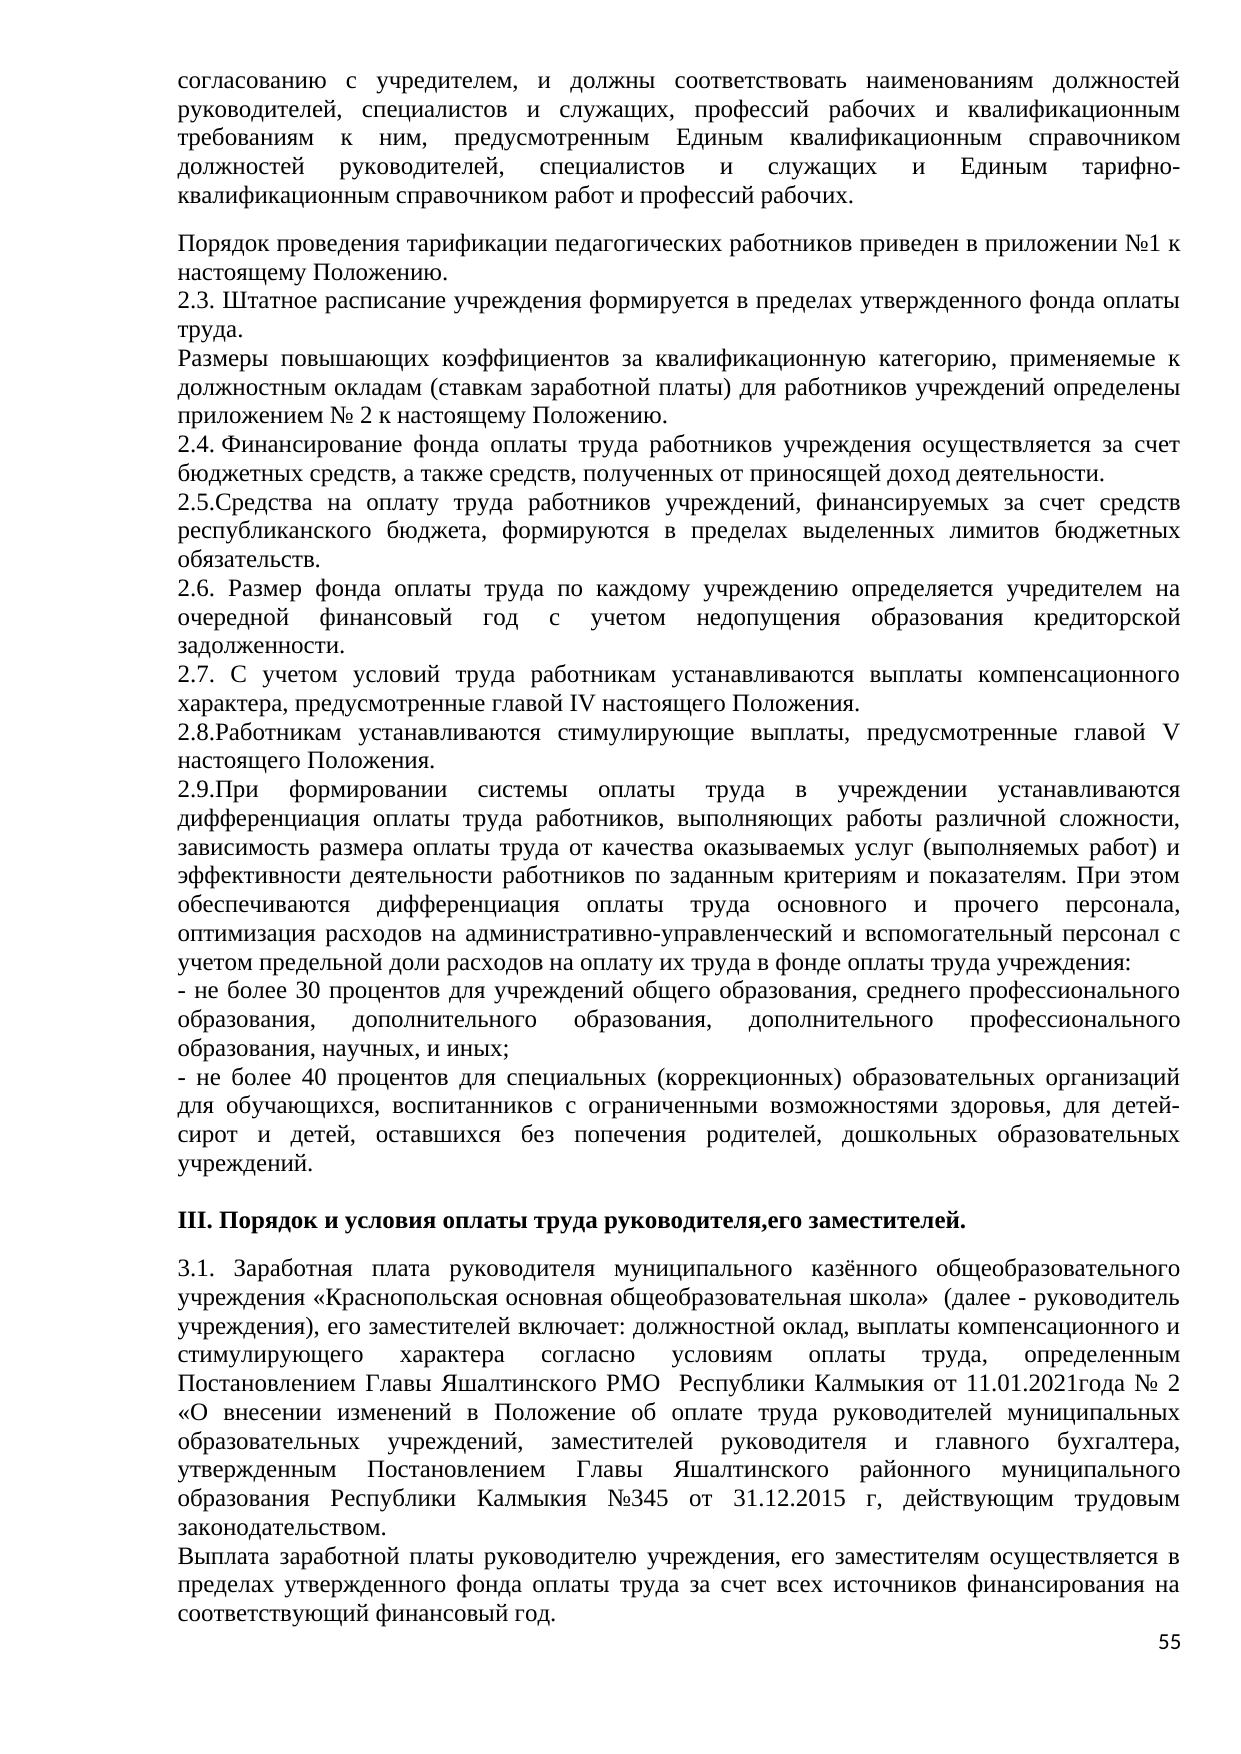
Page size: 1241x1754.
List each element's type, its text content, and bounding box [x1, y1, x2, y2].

text Порядок проведения тарификации педагогических работников приведен в приложении №1 к настоящему Положению. [177, 228, 1181, 285]
text 2.3. Штатное расписание учреждения формируется в пределах утвержденного фонда оплаты труда. [177, 285, 1181, 343]
text - не более 40 процентов для специальных (коррекционных) образовательных организаций для обучающихся, воспитанников с ограниченными возможностями здоровья, для детей-сирот и детей, оставшихся без попечения родителей, дошкольных образовательных учреждений. [177, 1062, 1181, 1177]
text 2.4. Финансирование фонда оплаты труда работников учреждения осуществляется за счет бюджетных средств, а также средств, полученных от приносящей доход деятельности. [177, 429, 1181, 487]
text Размеры повышающих коэффициентов за квалификационную категорию, применяемые к должностным окладам (ставкам заработной платы) для работников учреждений определены приложением № 2 к настоящему Положению. [177, 343, 1181, 429]
text 2.7. С учетом условий труда работникам устанавливаются выплаты компенсационного характера, предусмотренные главой IV настоящего Положения. [177, 659, 1181, 717]
text 2.8.Работникам устанавливаются стимулирующие выплаты, предусмотренные главой V настоящего Положения. [177, 717, 1181, 774]
text Выплата заработной платы руководителю учреждения, его заместителям осуществляется в пределах утвержденного фонда оплаты труда за счет всех источников финансирования на соответствующий финансовый год. [177, 1541, 1181, 1627]
text 2.6. Размер фонда оплаты труда по каждому учреждению определяется учредителем на очередной финансовый год с учетом недопущения образования кредиторской задолженности. [177, 573, 1181, 659]
text 2.5.Средства на оплату труда работников учреждений, финансируемых за счет средств республиканского бюджета, формируются в пределах выделенных лимитов бюджетных обязательств. [177, 487, 1181, 573]
text 2.9.При формировании системы оплаты труда в учреждении устанавливаются дифференциация оплаты труда работников, выполняющих работы различной сложности, зависимость размера оплаты труда от качества оказываемых услуг (выполняемых работ) и эффективности деятельности работников по заданным критериям и показателям. При этом обеспечиваются дифференциация оплаты труда основного и прочего персонала, оптимизация расходов на административно-управленческий и вспомогательный персонал с учетом предельной доли расходов на оплату их труда в фонде оплаты труда учреждения: [177, 774, 1181, 975]
text - не более 30 процентов для учреждений общего образования, среднего профессионального образования, дополнительного образования, дополнительного профессионального образования, научных, и иных; [177, 975, 1181, 1062]
text 3.1. Заработная плата руководителя муниципального казённого общеобразовательного учреждения «Краснопольская основная общеобразовательная школа» (далее - руководитель учреждения), его заместителей включает: должностной оклад, выплаты компенсационного и стимулирующего характера согласно условиям оплаты труда, определенным Постановлением Главы Яшалтинского РМО Республики Калмыкия от 11.01.2021года № 2 «О внесении изменений в Положение об оплате труда руководителей муниципальных образовательных учреждений, заместителей руководителя и главного бухгалтера, утвержденным Постановлением Главы Яшалтинского районного муниципального образования Республики Калмыкия №345 от 31.12.2015 г, действующим трудовым законодательством. [177, 1253, 1181, 1541]
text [177, 65, 1181, 209]
text III. Порядок и условия оплаты труда руководителя,его заместителей. [177, 1205, 1181, 1234]
